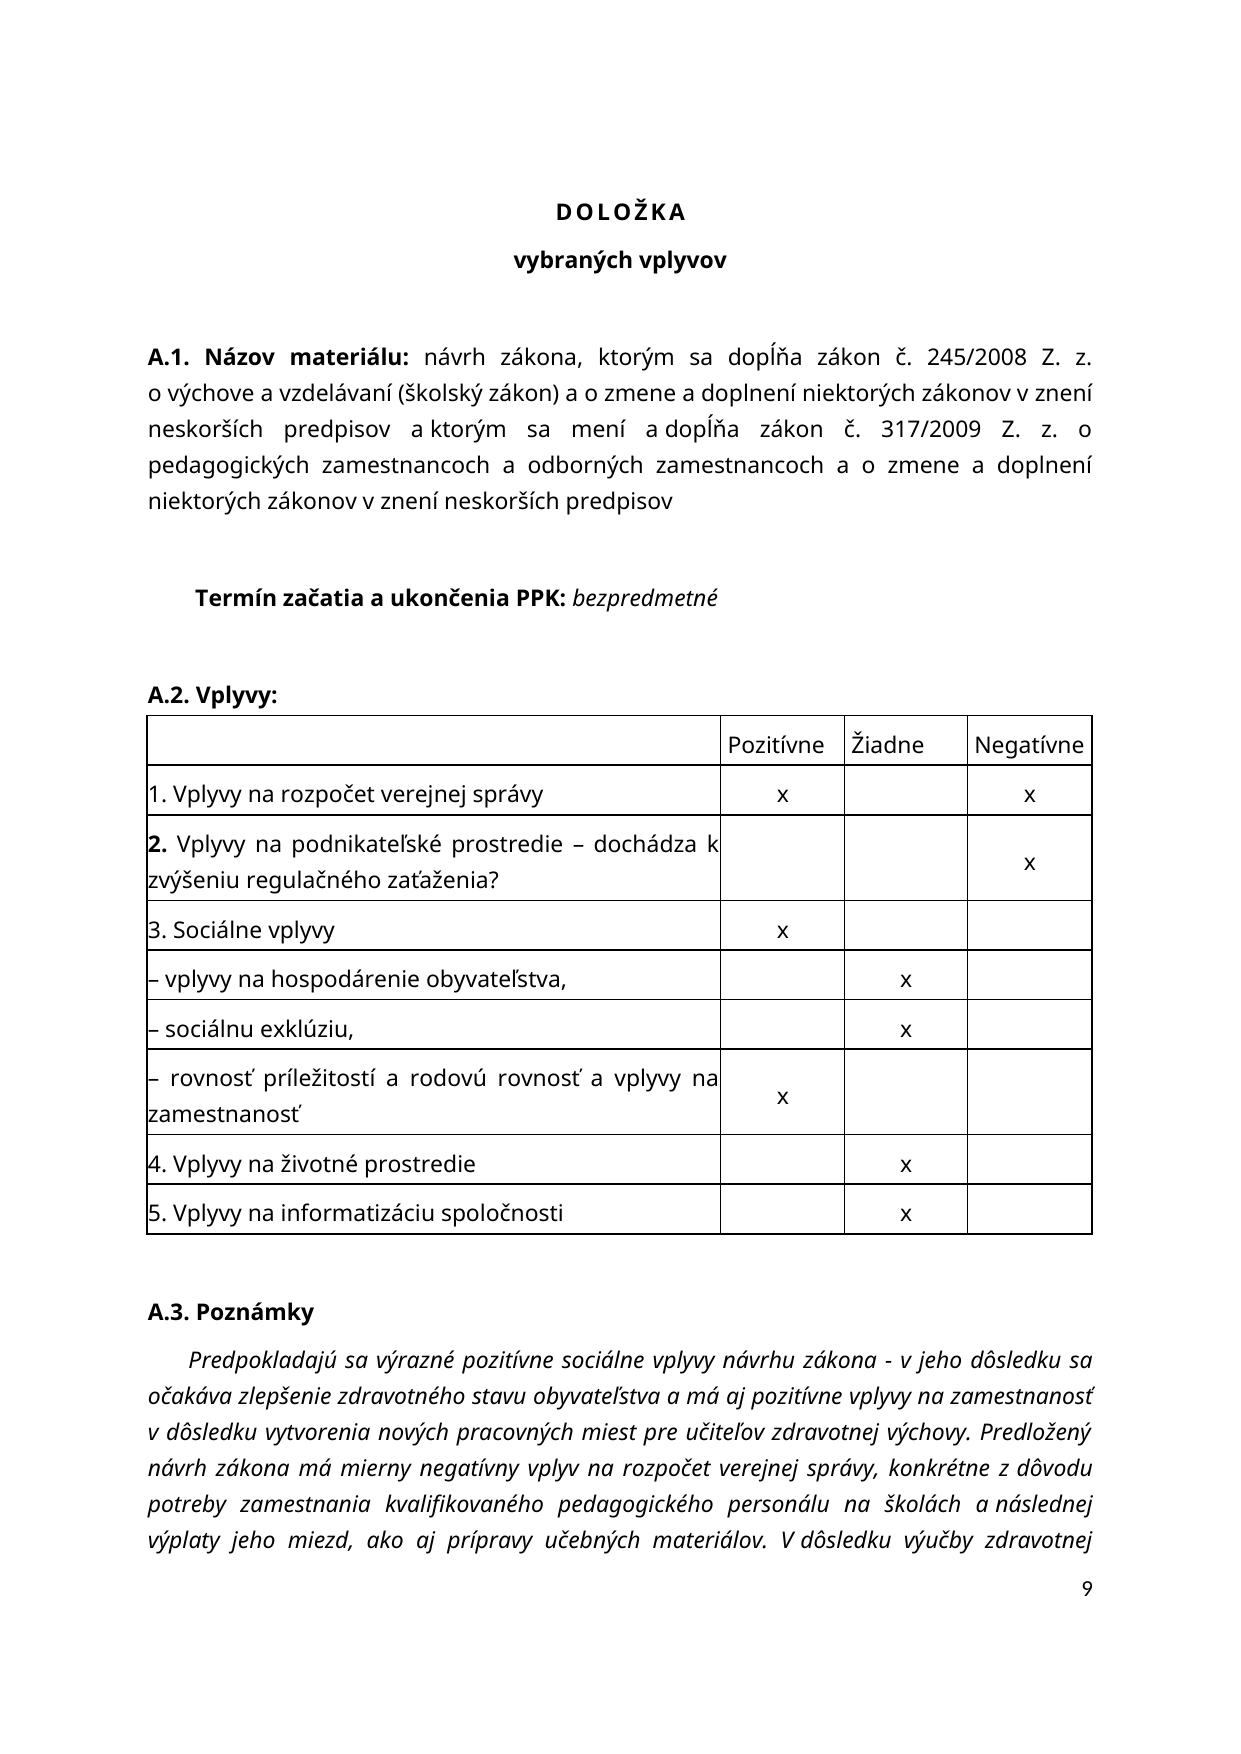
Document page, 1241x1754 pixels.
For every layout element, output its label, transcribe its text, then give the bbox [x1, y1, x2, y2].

table_cell x [721, 901, 844, 949]
table_cell x [845, 1000, 967, 1048]
table_cell [968, 951, 1091, 999]
table_cell [968, 901, 1091, 949]
table_cell – rovnosť príležitostí a rodovú rovnosť a vplyvy na zamestnanosť [148, 1050, 720, 1134]
text A.3. Poznámky [148, 1295, 1093, 1327]
table_cell [845, 766, 967, 814]
table_cell x [721, 1050, 844, 1134]
text A.1. Názov materiálu: návrh zákona, ktorým sa dopĺňa zákon č. 245/2008 Z. z. o výchove a vzdelávaní (školský zákon) a o zmene a doplnení niektorých zákonov v znení neskorších predpisov a ktorým sa mení a dopĺňa zákon č. 317/2009 Z. z. o pedagogických zamestnancoch a odborných zamestnancoch a o zmene a doplnení niektorých zákonov v znení neskorších predpisov [148, 341, 1093, 516]
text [148, 1344, 1093, 1555]
table_cell [721, 1185, 844, 1233]
text Doložka [148, 196, 1093, 227]
table_cell 5. Vplyvy na informatizáciu spoločnosti [148, 1185, 720, 1233]
table_cell x [845, 1135, 967, 1183]
text A.2. Vplyvy: [148, 679, 1093, 710]
table_cell – sociálnu exklúziu, [148, 1000, 720, 1048]
table_header Pozitívne [721, 716, 844, 764]
table_cell [968, 1135, 1091, 1183]
table_header Žiadne [845, 716, 967, 764]
table_header [148, 716, 720, 764]
table_cell 4. Vplyvy na životné prostredie [148, 1135, 720, 1183]
table_cell 2. Vplyvy na podnikateľské prostredie – dochádza k zvýšeniu regulačného zaťaženia? [148, 816, 720, 899]
table_cell [968, 1000, 1091, 1048]
table_cell [968, 1185, 1091, 1233]
table_cell [845, 901, 967, 949]
table_cell x [968, 766, 1091, 814]
table_cell – vplyvy na hospodárenie obyvateľstva, [148, 951, 720, 999]
table_cell x [845, 951, 967, 999]
table_cell [721, 951, 844, 999]
table_cell [968, 1050, 1091, 1134]
table_cell [721, 1000, 844, 1048]
table_cell [845, 816, 967, 899]
table_cell x [721, 766, 844, 814]
text vybraných vplyvov [148, 244, 1093, 276]
table_cell [721, 816, 844, 899]
text Termín začatia a ukončenia PPK: bezpredmetné [148, 582, 1093, 613]
table_cell [845, 1050, 967, 1134]
table_header Negatívne [968, 716, 1091, 764]
table_cell x [845, 1185, 967, 1233]
table_cell x [968, 816, 1091, 899]
table_cell 1. Vplyvy na rozpočet verejnej správy [148, 766, 720, 814]
table_cell [721, 1135, 844, 1183]
table_cell 3. Sociálne vplyvy [148, 901, 720, 949]
